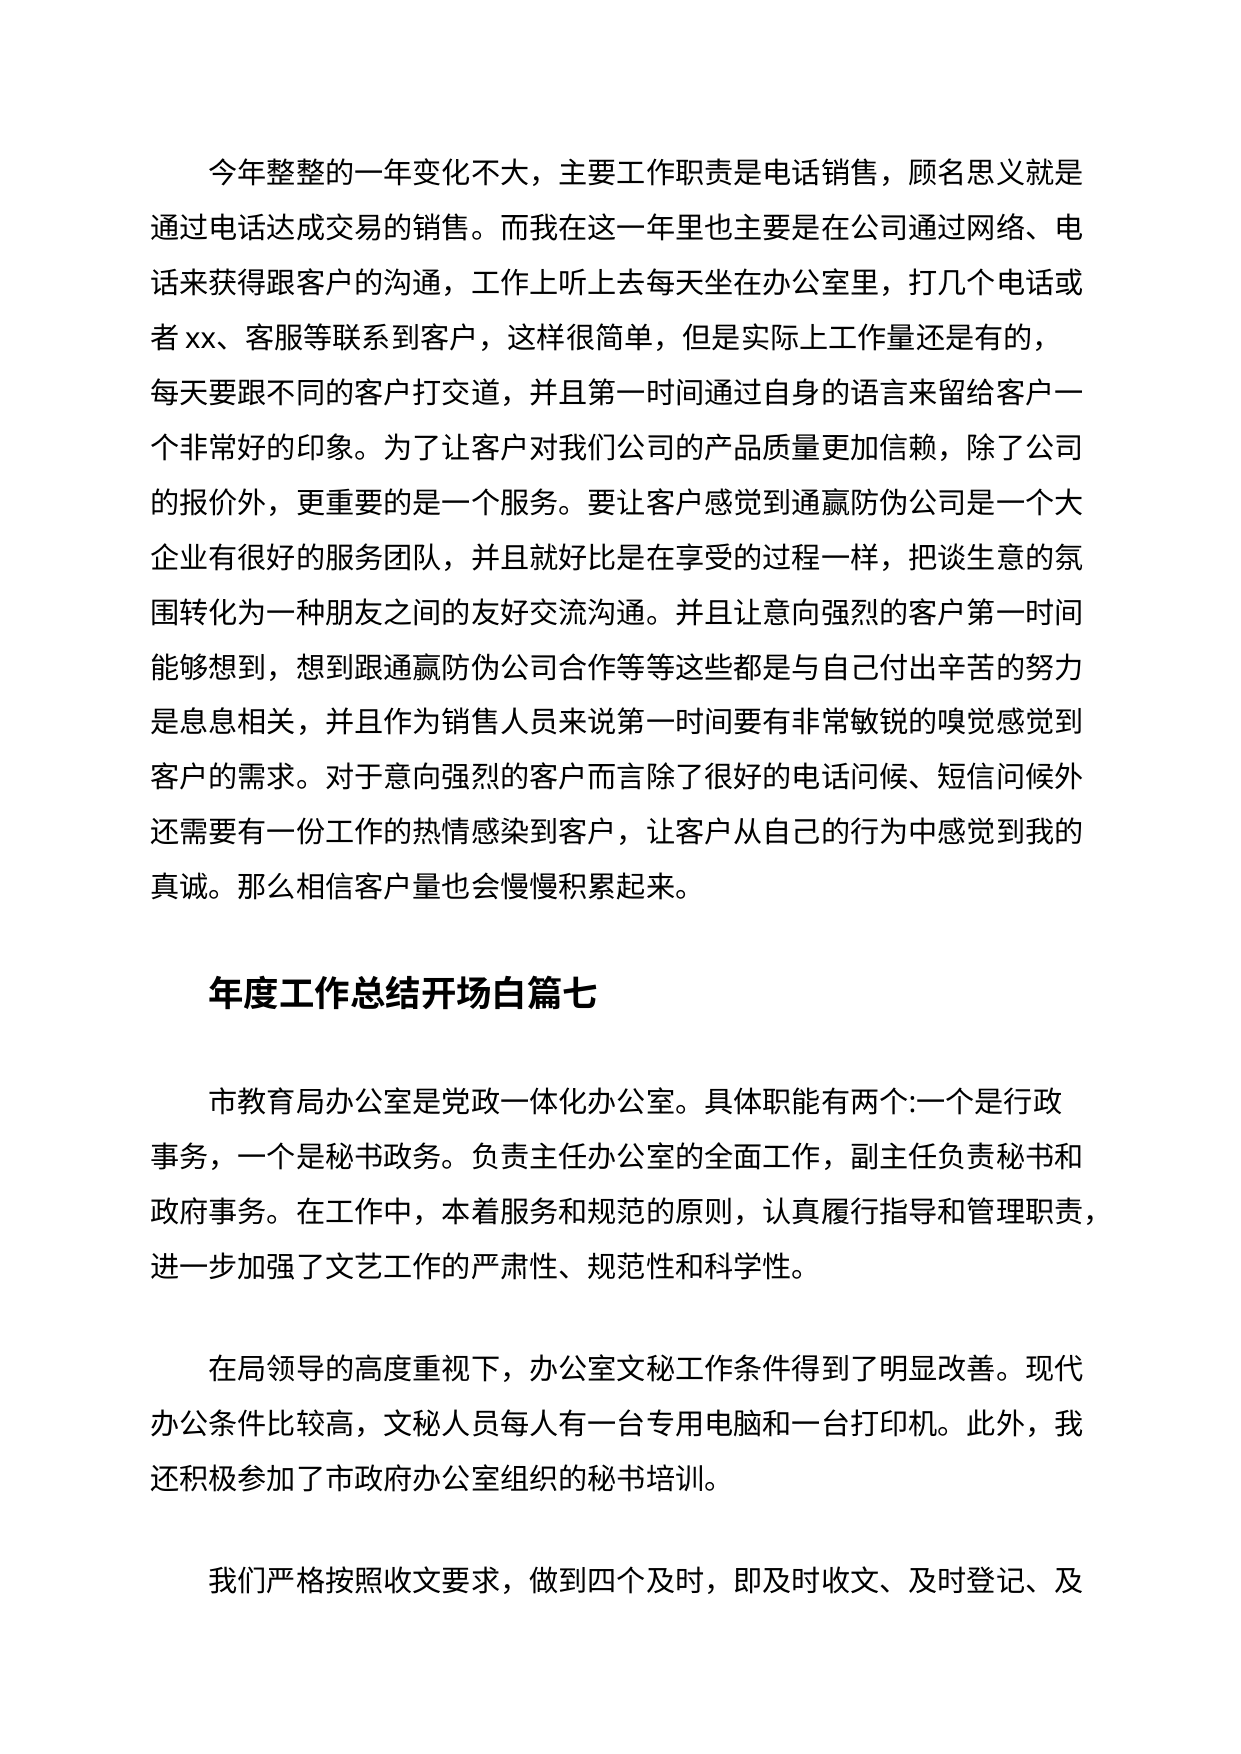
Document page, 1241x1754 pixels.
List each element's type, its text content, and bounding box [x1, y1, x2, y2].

text 今年整整的一年变化不大，主要工作职责是电话销售，顾名思义就是通过电话达成交易的销售。而我在这一年里也主要是在公司通过网络、电话来获得跟客户的沟通，工作上听上去每天坐在办公室里，打几个电话或者xx、客服等联系到客户，这样很简单，但是实际上工作量还是有的，每天要跟不同的客户打交道，并且第一时间通过自身的语言来留给客户一个非常好的印象。为了让客户对我们公司的产品质量更加信赖，除了公司的报价外，更重要的是一个服务。要让客户感觉到通赢防伪公司是一个大企业有很好的服务团队，并且就好比是在享受的过程一样，把谈生意的氛围转化为一种朋友之间的友好交流沟通。并且让意向强烈的客户第一时间能够想到，想到跟通赢防伪公司合作等等这些都是与自己付出辛苦的努力是息息相关，并且作为销售人员来说第一时间要有非常敏锐的嗅觉感觉到客户的需求。对于意向强烈的客户而言除了很好的电话问候、短信问候外还需要有一份工作的热情感染到客户，让客户从自己的行为中感觉到我的真诚。那么相信客户量也会慢慢积累起来。 [150, 150, 1090, 906]
text 年度工作总结开场白篇七 [150, 966, 1090, 1017]
text 市教育局办公室是党政一体化办公室。具体职能有两个:一个是行政事务，一个是秘书政务。负责主任办公室的全面工作，副主任负责秘书和政府事务。在工作中，本着服务和规范的原则，认真履行指导和管理职责，进一步加强了文艺工作的严肃性、规范性和科学性。 [150, 1079, 1090, 1286]
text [150, 1557, 1090, 1599]
text 在局领导的高度重视下，办公室文秘工作条件得到了明显改善。现代办公条件比较高，文秘人员每人有一台专用电脑和一台打印机。此外，我还积极参加了市政府办公室组织的秘书培训。 [150, 1346, 1090, 1498]
